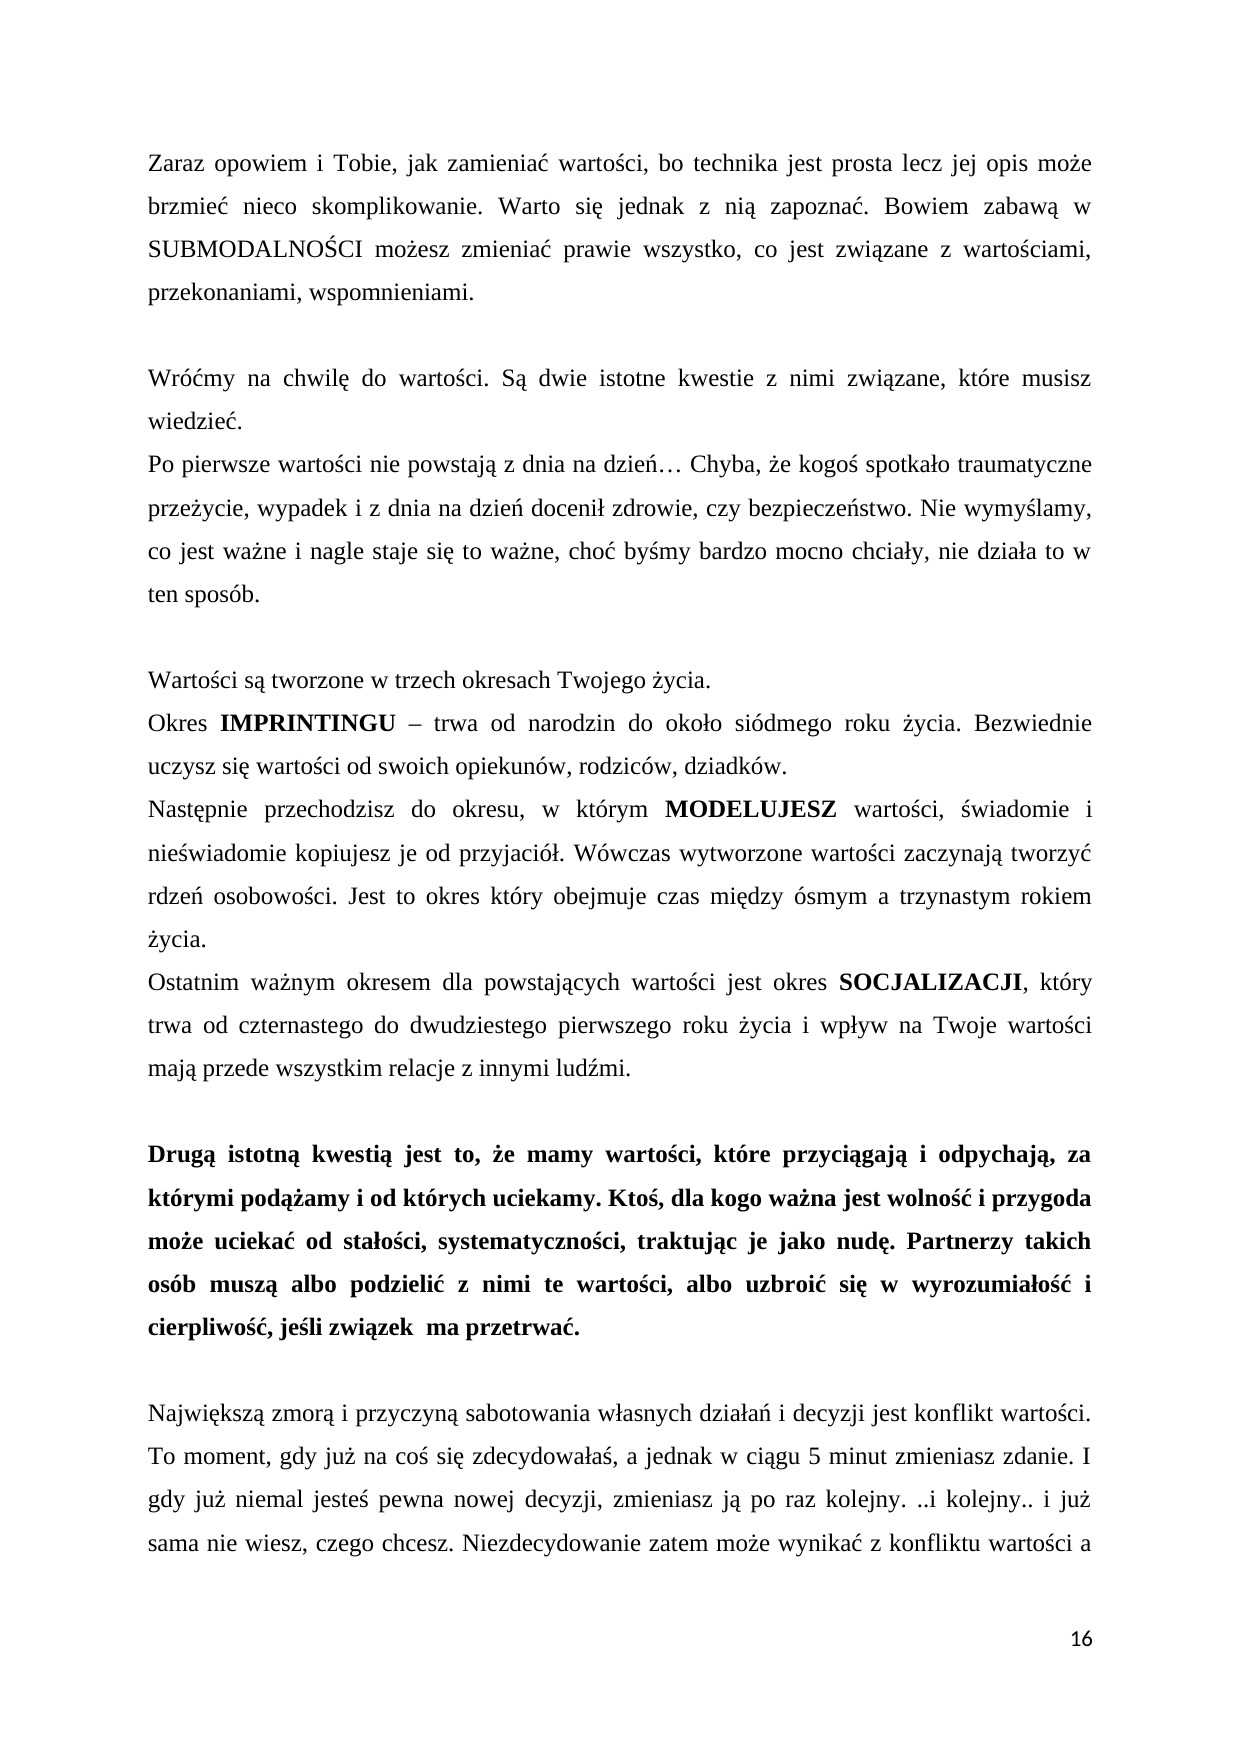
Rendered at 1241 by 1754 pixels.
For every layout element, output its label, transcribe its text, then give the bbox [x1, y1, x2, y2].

text Następnie przechodzisz do okresu, w którym MODELUJESZ wartości, świadomie i nieświadomie kopiujesz je od przyjaciół. Wówczas wytworzone wartości zaczynają tworzyć rdzeń osobowości. Jest to okres który obejmuje czas między ósmym a trzynastym rokiem życia. [148, 794, 1093, 953]
text Po pierwsze wartości nie powstają z dnia na dzień… Chyba, że kogoś spotkało traumatyczne przeżycie, wypadek i z dnia na dzień docenił zdrowie, czy bezpieczeństwo. Nie wymyślamy, co jest ważne i nagle staje się to ważne, choć byśmy bardzo mocno chciały, nie działa to w ten sposób. [148, 449, 1093, 608]
text Wróćmy na chwilę do wartości. Są dwie istotne kwestie z nimi związane, które musisz wiedzieć. [148, 363, 1093, 435]
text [148, 1398, 1093, 1556]
text Ostatnim ważnym okresem dla powstających wartości jest okres SOCJALIZACJI, który trwa od czternastego do dwudziestego pierwszego roku życia i wpływ na Twoje wartości mają przede wszystkim relacje z innymi ludźmi. [148, 967, 1093, 1082]
text Zaraz opowiem i Tobie, jak zamieniać wartości, bo technika jest prosta lecz jej opis może brzmieć nieco skomplikowanie. Warto się jednak z nią zapoznać. Bowiem zabawą w SUBMODALNOŚCI możesz zmieniać prawie wszystko, co jest związane z wartościami, przekonaniami, wspomnieniami. [148, 148, 1093, 306]
text Drugą istotną kwestią jest to, że mamy wartości, które przyciągają i odpychają, za którymi podążamy i od których uciekamy. Ktoś, dla kogo ważna jest wolność i przygoda może uciekać od stałości, systematyczności, traktując je jako nudę. Partnerzy takich osób muszą albo podzielić z nimi te wartości, albo uzbroić się w wyrozumiałość i cierpliwość, jeśli związek ma przetrwać. [148, 1139, 1093, 1341]
text Wartości są tworzone w trzech okresach Twojego życia. [148, 665, 1093, 694]
text Okres IMPRINTINGU – trwa od narodzin do około siódmego roku życia. Bezwiednie uczysz się wartości od swoich opiekunów, rodziców, dziadków. [148, 708, 1093, 780]
